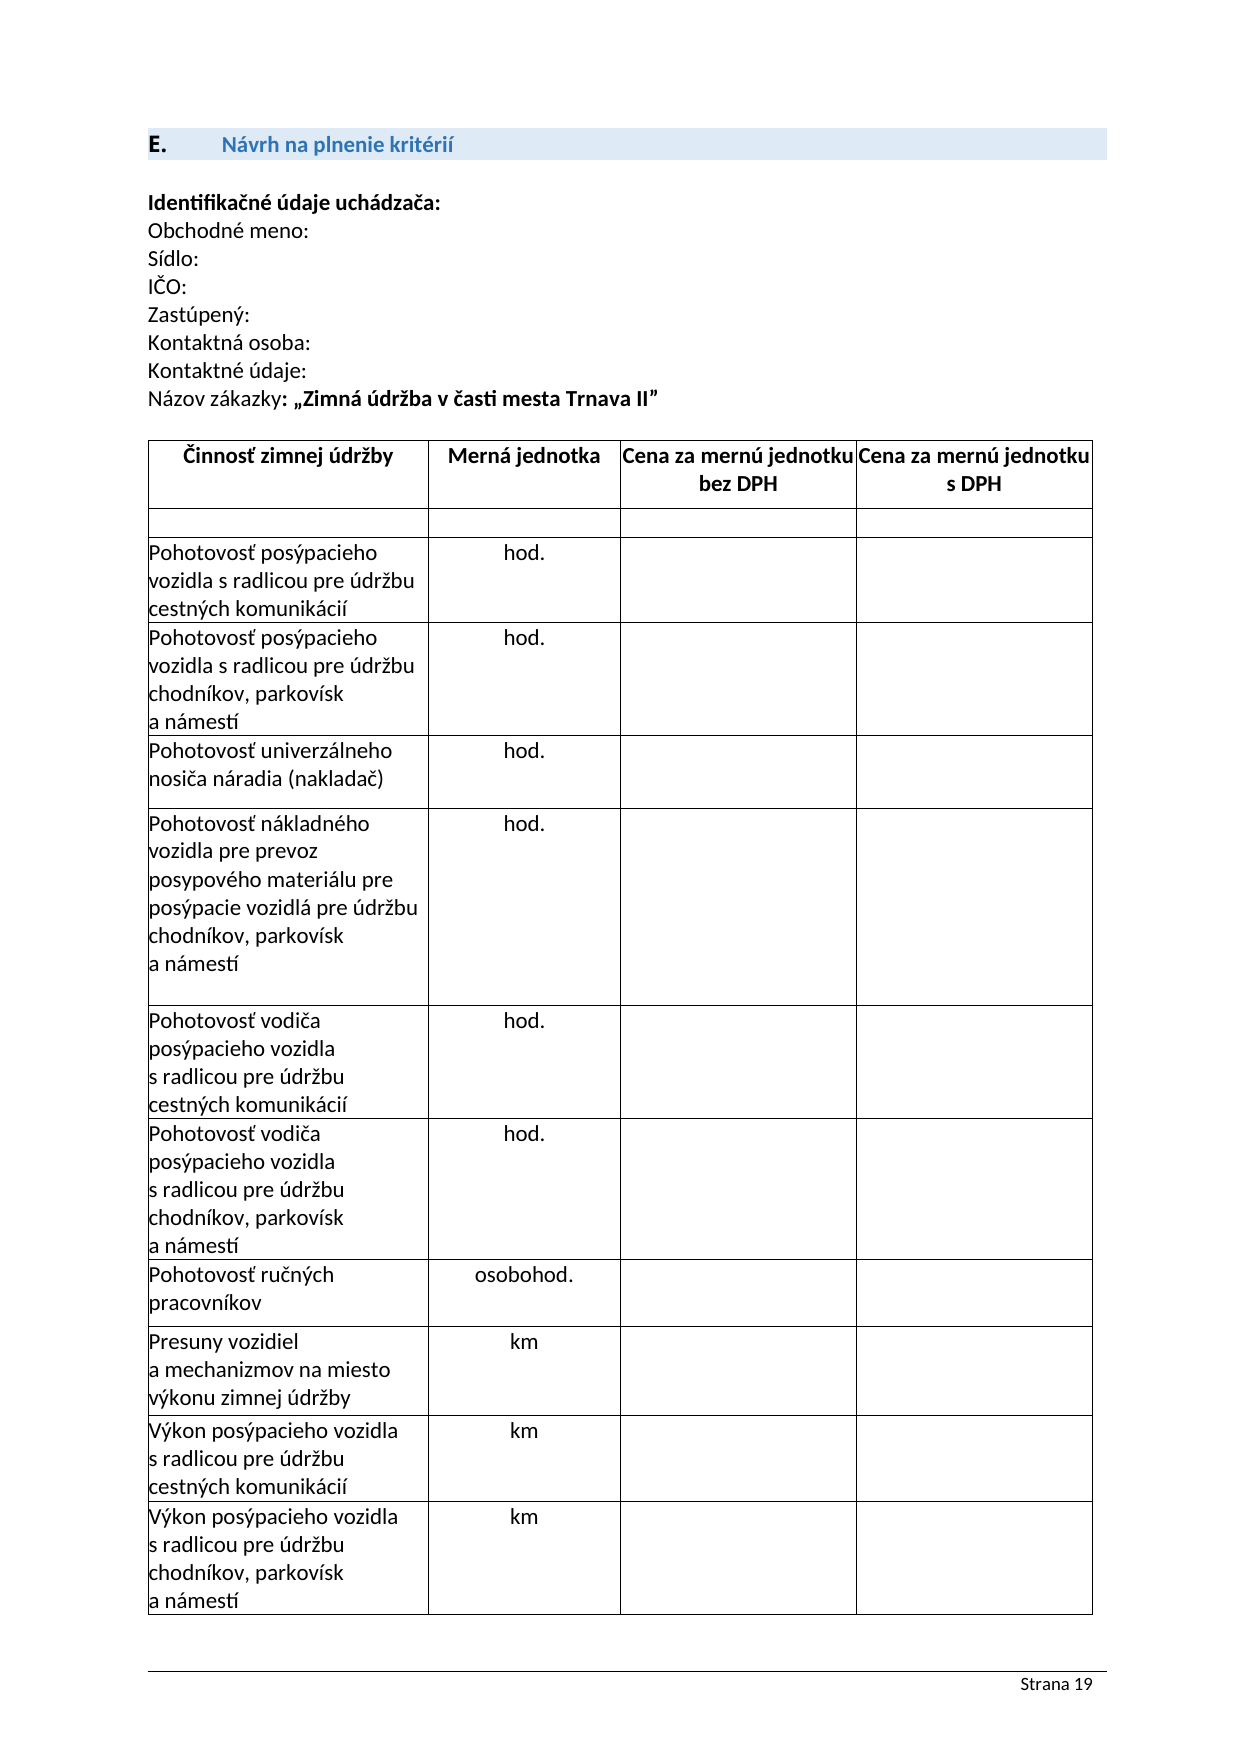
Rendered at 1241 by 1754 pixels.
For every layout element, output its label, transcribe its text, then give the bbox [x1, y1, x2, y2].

table_cell [621, 736, 856, 808]
table_cell [857, 1006, 1092, 1118]
text IČO: [148, 272, 1092, 300]
table_cell [857, 623, 1092, 735]
table_cell Presuny vozidiel a mechanizmov na miesto výkonu zimnej údržby [149, 1327, 428, 1415]
table_cell [857, 1416, 1092, 1501]
table_cell [621, 1119, 856, 1259]
table_cell Pohotovosť vodiča posýpacieho vozidla s radlicou pre údržbu chodníkov, parkovísk a námestí [149, 1119, 428, 1259]
table_cell [857, 509, 1092, 537]
table_header Merná jednotka [429, 441, 620, 508]
table_cell [621, 809, 856, 1005]
text Identifikačné údaje uchádzača: [148, 188, 1092, 216]
table_cell Pohotovosť posýpacieho vozidla s radlicou pre údržbu cestných komunikácií [149, 538, 428, 622]
text Sídlo: [148, 244, 1092, 272]
table_cell km [429, 1327, 620, 1415]
table_cell hod. [429, 623, 620, 735]
table_cell [621, 509, 856, 537]
table_cell [621, 1327, 856, 1415]
text Kontaktné údaje: [148, 356, 1092, 384]
table_cell hod. [429, 809, 620, 1005]
table_cell hod. [429, 736, 620, 808]
text Zastúpený: [148, 300, 1092, 328]
table_cell [621, 1416, 856, 1501]
table_cell Pohotovosť univerzálneho nosiča náradia (nakladač) [149, 736, 428, 808]
table_cell [621, 1006, 856, 1118]
table_cell km [429, 1416, 620, 1501]
table_cell hod. [429, 1006, 620, 1118]
table_cell Pohotovosť vodiča posýpacieho vozidla s radlicou pre údržbu cestných komunikácií [149, 1006, 428, 1118]
table_cell Pohotovosť ručných pracovníkov [149, 1260, 428, 1326]
table_cell Pohotovosť nákladného vozidla pre prevoz posypového materiálu pre posýpacie vozidlá pre údržbu chodníkov, parkovísk a námestí [149, 809, 428, 1005]
table_header Cena za mernú jednotku s DPH [857, 441, 1092, 508]
text Obchodné meno: [148, 216, 1092, 244]
table_cell [857, 736, 1092, 808]
text Názov zákazky: „Zimná údržba v časti mesta Trnava II” [148, 384, 1092, 412]
table_cell Výkon posýpacieho vozidla s radlicou pre údržbu chodníkov, parkovísk a námestí [149, 1502, 428, 1614]
table_cell [149, 509, 428, 537]
table_header Činnosť zimnej údržby [149, 441, 428, 508]
table_header Cena za mernú jednotku bez DPH [621, 441, 856, 508]
table_cell hod. [429, 1119, 620, 1259]
table_cell [621, 623, 856, 735]
table_cell hod. [429, 538, 620, 622]
table_cell [621, 1502, 856, 1614]
table_cell [857, 538, 1092, 622]
table_cell [857, 809, 1092, 1005]
table_cell Pohotovosť posýpacieho vozidla s radlicou pre údržbu chodníkov, parkovísk a námestí [149, 623, 428, 735]
table_cell km [429, 1502, 620, 1614]
table_cell Výkon posýpacieho vozidla s radlicou pre údržbu cestných komunikácií [149, 1416, 428, 1501]
table_cell [621, 538, 856, 622]
table_cell [857, 1502, 1092, 1614]
subtitle Návrh na plnenie kritérií [148, 128, 1107, 160]
table_cell [857, 1119, 1092, 1259]
table_cell [857, 1260, 1092, 1326]
table_cell [621, 1260, 856, 1326]
table_cell osobohod. [429, 1260, 620, 1326]
text Kontaktná osoba: [148, 328, 1092, 356]
table_cell [857, 1327, 1092, 1415]
table_cell [429, 509, 620, 537]
